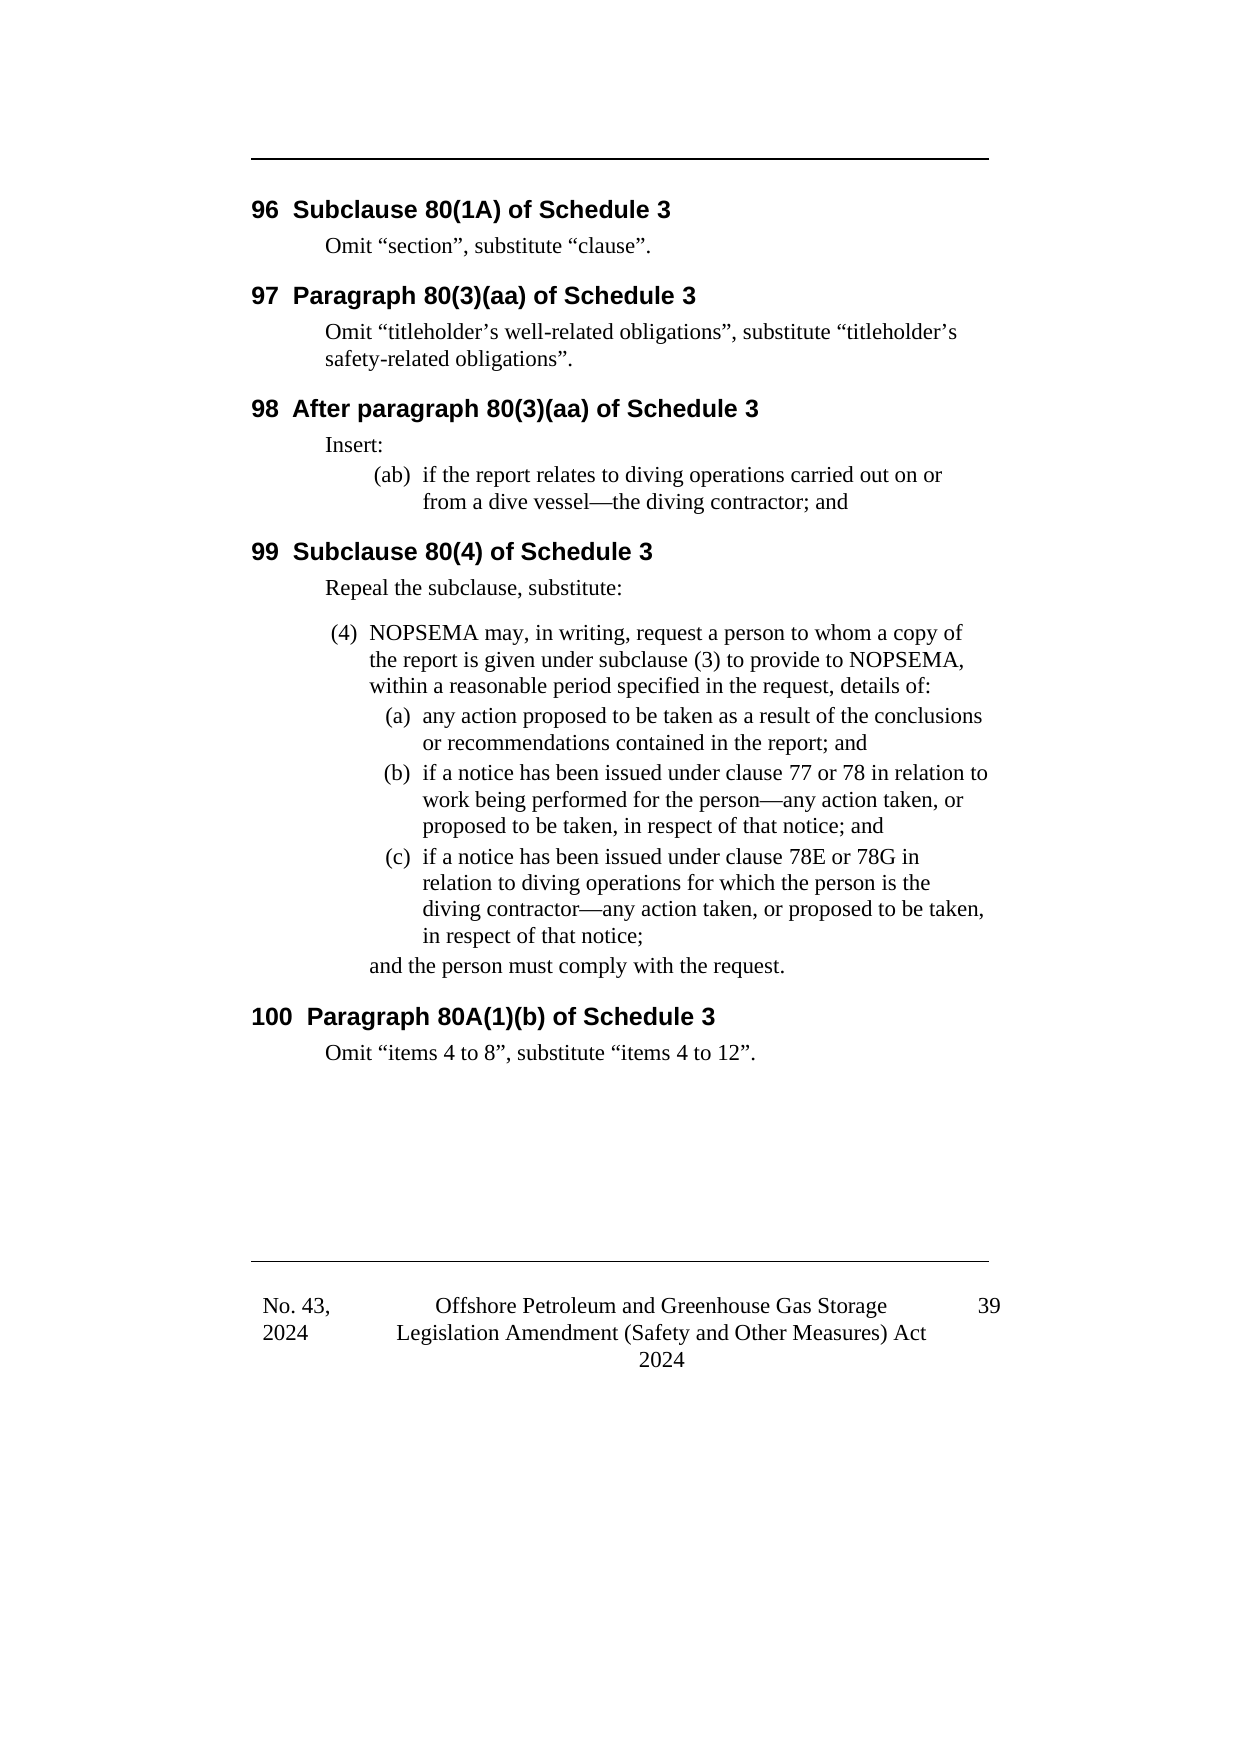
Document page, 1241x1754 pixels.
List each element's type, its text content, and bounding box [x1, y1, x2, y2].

text 99 Subclause 80(4) of Schedule 3 [251, 537, 989, 566]
text Omit “titleholder’s well-related obligations”, substitute “titleholder’s safety-related obligations”. [325, 318, 989, 371]
text 96 Subclause 80(1A) of Schedule 3 [251, 195, 989, 224]
text (c) if a notice has been issued under clause 78E or 78G in relation to diving operations for which the person is the diving contractor—any action taken, or proposed to be taken, in respect of that notice; [251, 843, 989, 948]
text (a) any action proposed to be taken as a result of the conclusions or recommendations contained in the report; and [251, 703, 989, 755]
text Omit “items 4 to 8”, substitute “items 4 to 12”. [325, 1039, 989, 1065]
text Repeal the subclause, substitute: [325, 574, 989, 601]
text (b) if a notice has been issued under clause 77 or 78 in relation to work being performed for the person—any action taken, or proposed to be taken, in respect of that notice; and [251, 759, 989, 838]
text (4) NOPSEMA may, in writing, request a person to whom a copy of the report is given under subclause (3) to provide to NOPSEMA, within a reasonable period specified in the request, details of: [251, 619, 989, 698]
text and the person must comply with the request. [369, 952, 989, 979]
text Omit “section”, substitute “clause”. [325, 232, 989, 258]
text (ab) if the report relates to diving operations carried out on or from a dive vessel—the diving contractor; and [251, 462, 989, 514]
text Insert: [325, 431, 989, 457]
text 98 After paragraph 80(3)(aa) of Schedule 3 [251, 394, 989, 423]
text 100 Paragraph 80A(1)(b) of Schedule 3 [251, 1002, 989, 1030]
text 97 Paragraph 80(3)(aa) of Schedule 3 [251, 281, 989, 310]
